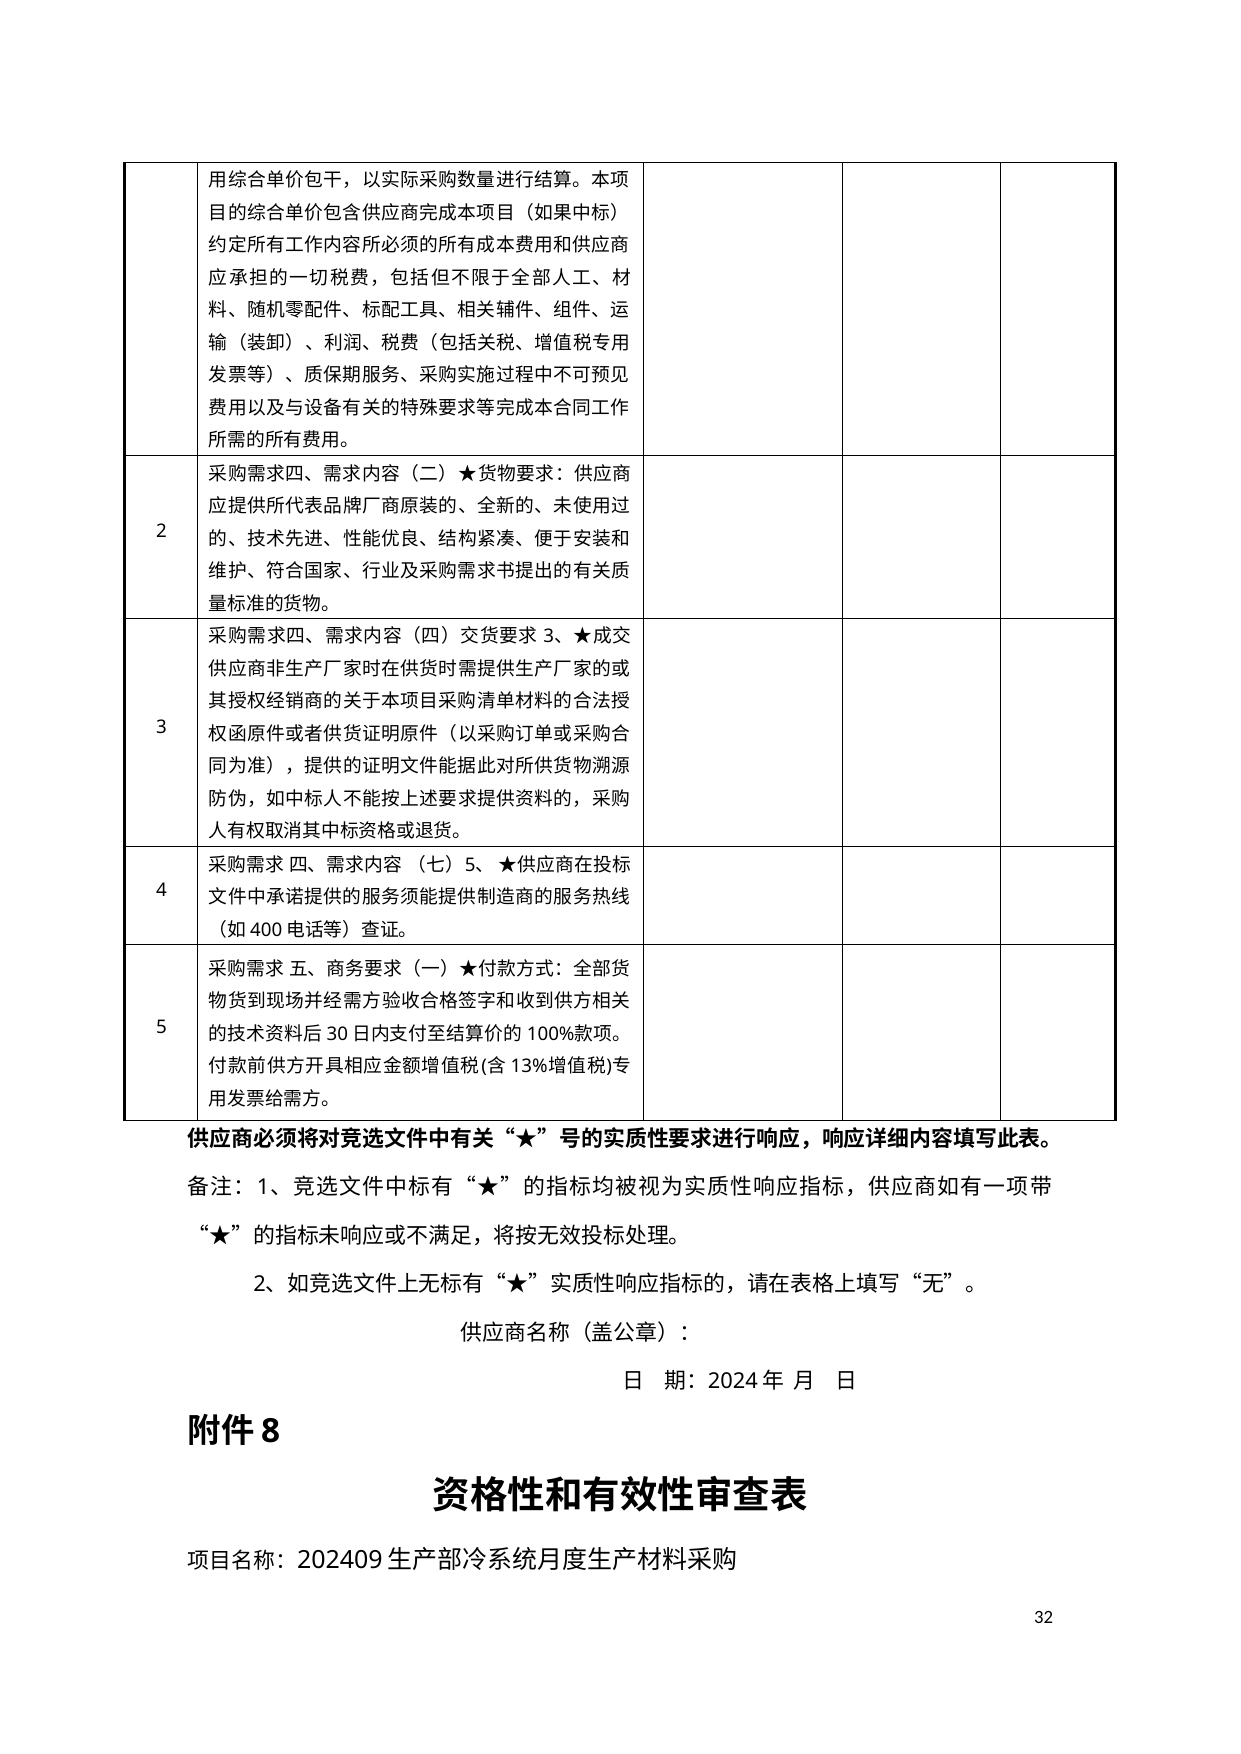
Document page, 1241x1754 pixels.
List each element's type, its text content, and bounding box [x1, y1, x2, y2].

table_cell 2 [126, 456, 197, 618]
text 供应商必须将对竞选文件中有关“★”号的实质性要求进行响应，响应详细内容填写此表。 [187, 1121, 1053, 1153]
text 备注：1、竞选文件中标有“★”的指标均被视为实质性响应指标，供应商如有一项带“★”的指标未响应或不满足，将按无效投标处理。 [187, 1169, 1053, 1250]
table_cell [1001, 847, 1114, 944]
table_cell [843, 163, 1000, 455]
table_cell 1 [126, 163, 197, 455]
table_cell 采购需求四、需求内容（四）交货要求3、★成交供应商非生产厂家时在供货时需提供生产厂家的或其授权经销商的关于本项目采购清单材料的合法授权函原件或者供货证明原件（以采购订单或采购合同为准），提供的证明文件能据此对所供货物溯源防伪，如中标人不能按上述要求提供资料的，采购人有权取消其中标资格或退货。 [198, 619, 643, 846]
table_cell 采购需求 五、商务要求（一）★付款方式：全部货物货到现场并经需方验收合格签字和收到供方相关的技术资料后30日内支付至结算价的100%款项。付款前供方开具相应金额增值税(含13%增值税)专用发票给需方。 [198, 945, 643, 1120]
table_cell 5 [126, 945, 197, 1120]
table_cell 4 [126, 847, 197, 944]
text 资格性和有效性审查表 [187, 1460, 1053, 1525]
table_cell [1001, 619, 1114, 846]
text 日 期：2024年 月 日 [187, 1363, 1053, 1395]
text 附件8 [187, 1395, 1053, 1460]
text 项目名称：202409生产部冷系统月度生产材料采购 [187, 1525, 1053, 1590]
table_cell [843, 945, 1000, 1120]
table_cell [843, 619, 1000, 846]
text 2、如竞选文件上无标有“★”实质性响应指标的，请在表格上填写“无”。 [187, 1266, 1053, 1298]
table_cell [198, 163, 643, 455]
table_cell [1001, 456, 1114, 618]
table_cell [644, 847, 842, 944]
text 供应商名称（盖公章）： [187, 1314, 1053, 1347]
table_cell [644, 945, 842, 1120]
table_cell [843, 847, 1000, 944]
table_cell [644, 619, 842, 846]
table_cell [644, 456, 842, 618]
table_cell [843, 456, 1000, 618]
table_cell 采购需求四、需求内容（二）★货物要求：供应商应提供所代表品牌厂商原装的、全新的、未使用过的、技术先进、性能优良、结构紧凑、便于安装和维护、符合国家、行业及采购需求书提出的有关质量标准的货物。 [198, 456, 643, 618]
table_cell [644, 163, 842, 455]
table_cell 采购需求 四、需求内容 （七）5、 ★供应商在投标文件中承诺提供的服务须能提供制造商的服务热线（如400电话等）查证。 [198, 847, 643, 944]
table_cell 3 [126, 619, 197, 846]
table_cell [1001, 945, 1114, 1120]
table_cell [1001, 163, 1114, 455]
